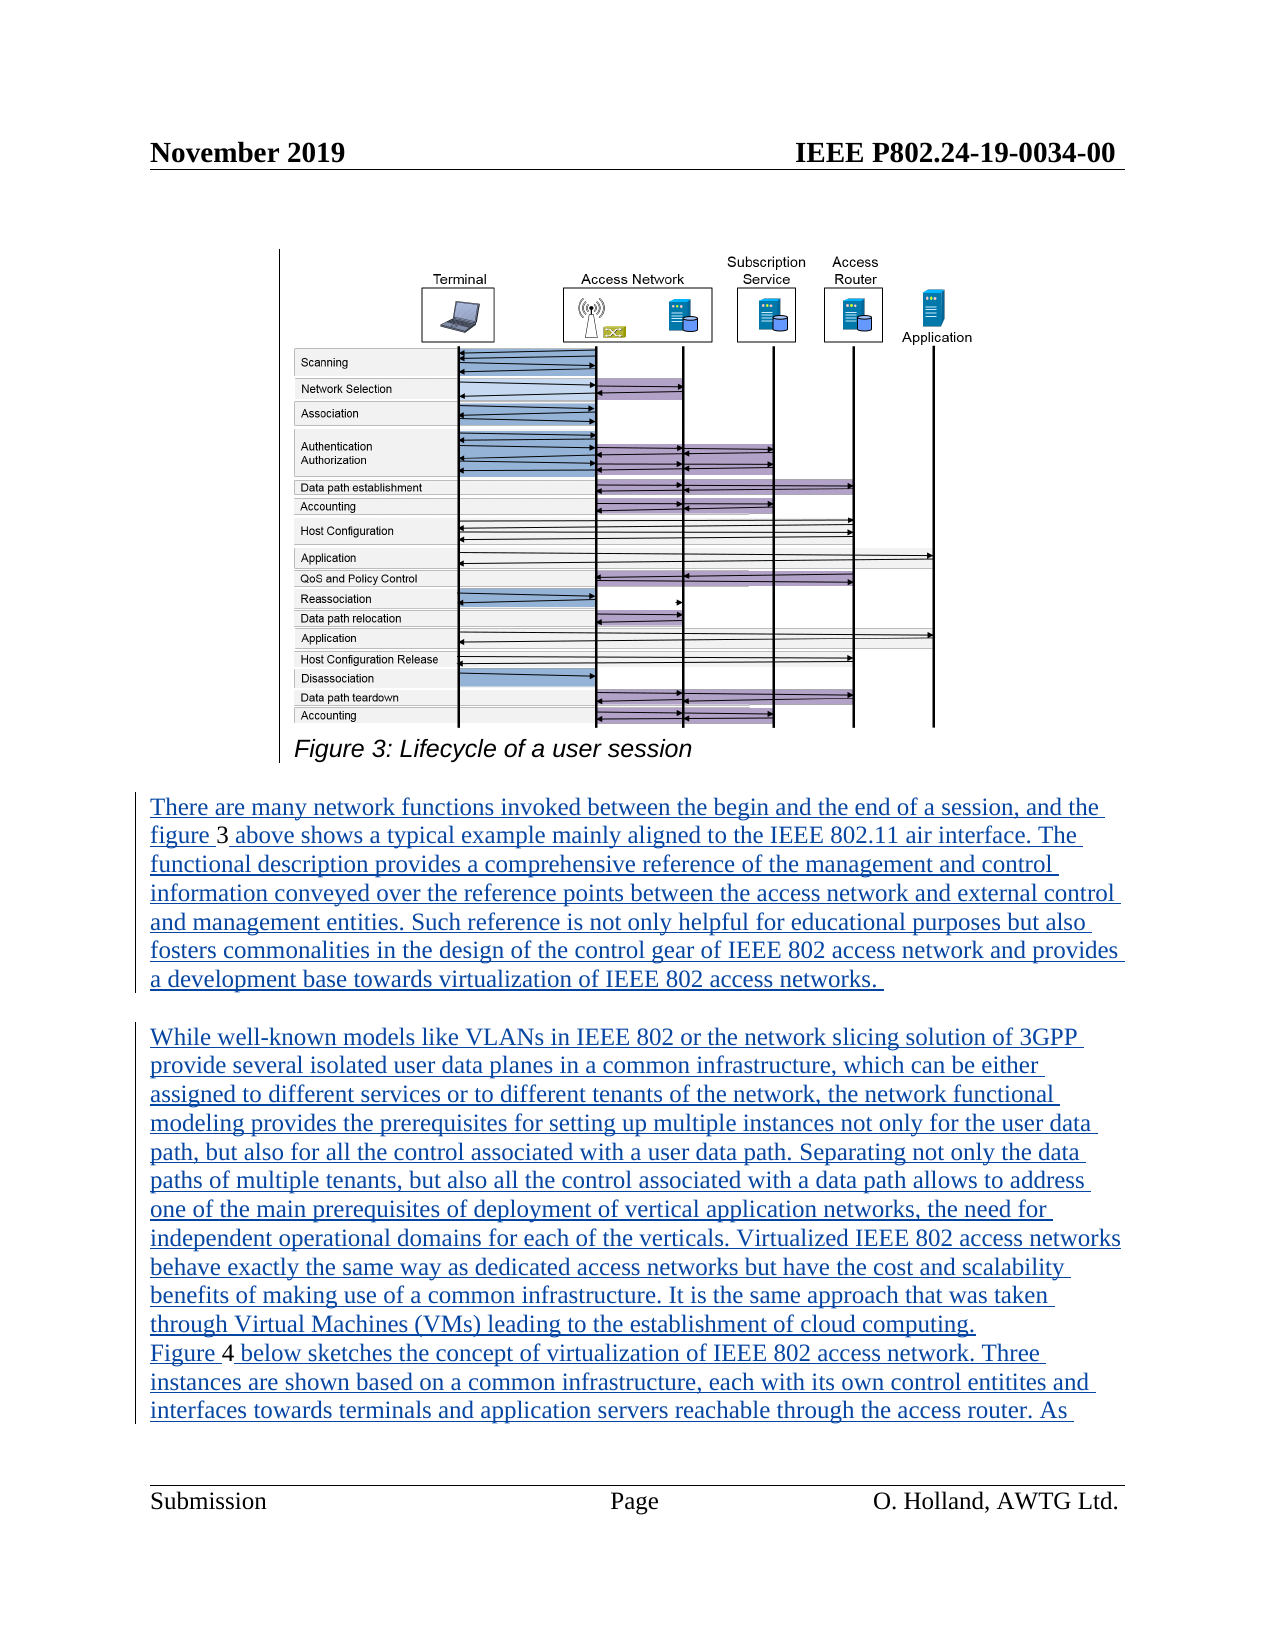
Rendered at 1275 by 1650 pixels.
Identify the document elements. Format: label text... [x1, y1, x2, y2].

text 3 [150, 792, 1125, 961]
text 4 [150, 1338, 1125, 1424]
text 3 [150, 962, 1125, 993]
picture [293, 248, 981, 729]
